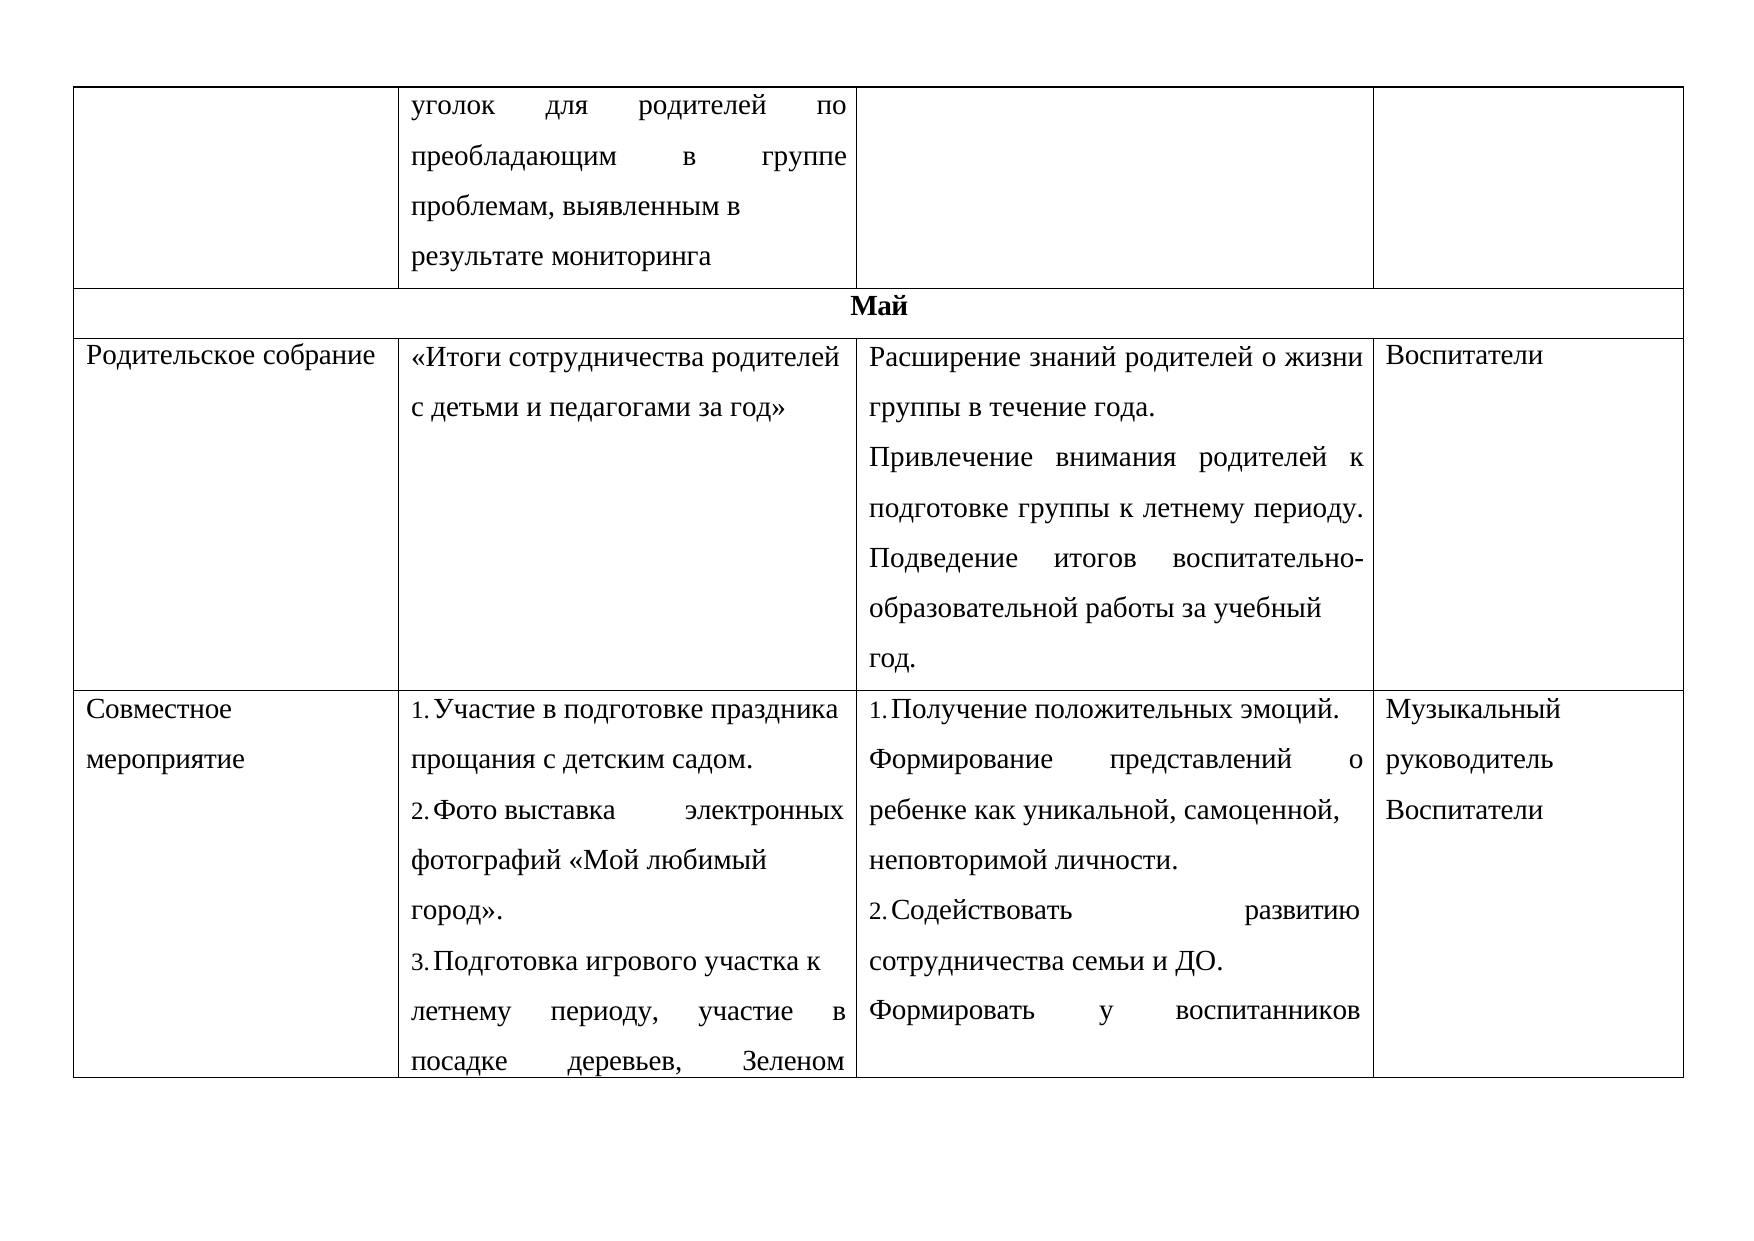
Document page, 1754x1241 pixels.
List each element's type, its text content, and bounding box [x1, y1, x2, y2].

table_cell Музыкальный руководитель Воспитатели [1374, 691, 1683, 1077]
table_header [857, 88, 1373, 288]
table_cell Участие в подготовке праздника прощания с детским садом. Фото выставка электронных фотографий «Мой любимый город». Подготовка игрового участка к летнему периоду, участие в посадке деревьев, Зеленом [399, 691, 856, 1077]
table_cell Совместное мероприятие [74, 691, 398, 1077]
table_cell Родительское собрание [74, 339, 398, 690]
table_cell Расширение знаний родителей о жизни группы в течение года. Привлечение внимания родителей к подготовке группы к летнему периоду. Подведение итогов воспитательно- образовательной работы за учебный год. [857, 339, 1373, 690]
table_header [74, 88, 398, 288]
table_cell Воспитатели [1374, 339, 1683, 690]
table_header уголок для родителей по преобладающим в группе проблемам, выявленным в результате мониторинга [399, 88, 856, 288]
table_header [1374, 88, 1683, 288]
table_cell Май [74, 289, 1683, 338]
table_cell «Итоги сотрудничества родителей с детьми и педагогами за год» [399, 339, 856, 690]
table_cell Получение положительных эмоций. Формирование представлений о ребенке как уникальной, самоценной, неповторимой личности. Содействовать развитию сотрудничества семьи и ДО. Формировать у воспитанников [857, 691, 1373, 1077]
